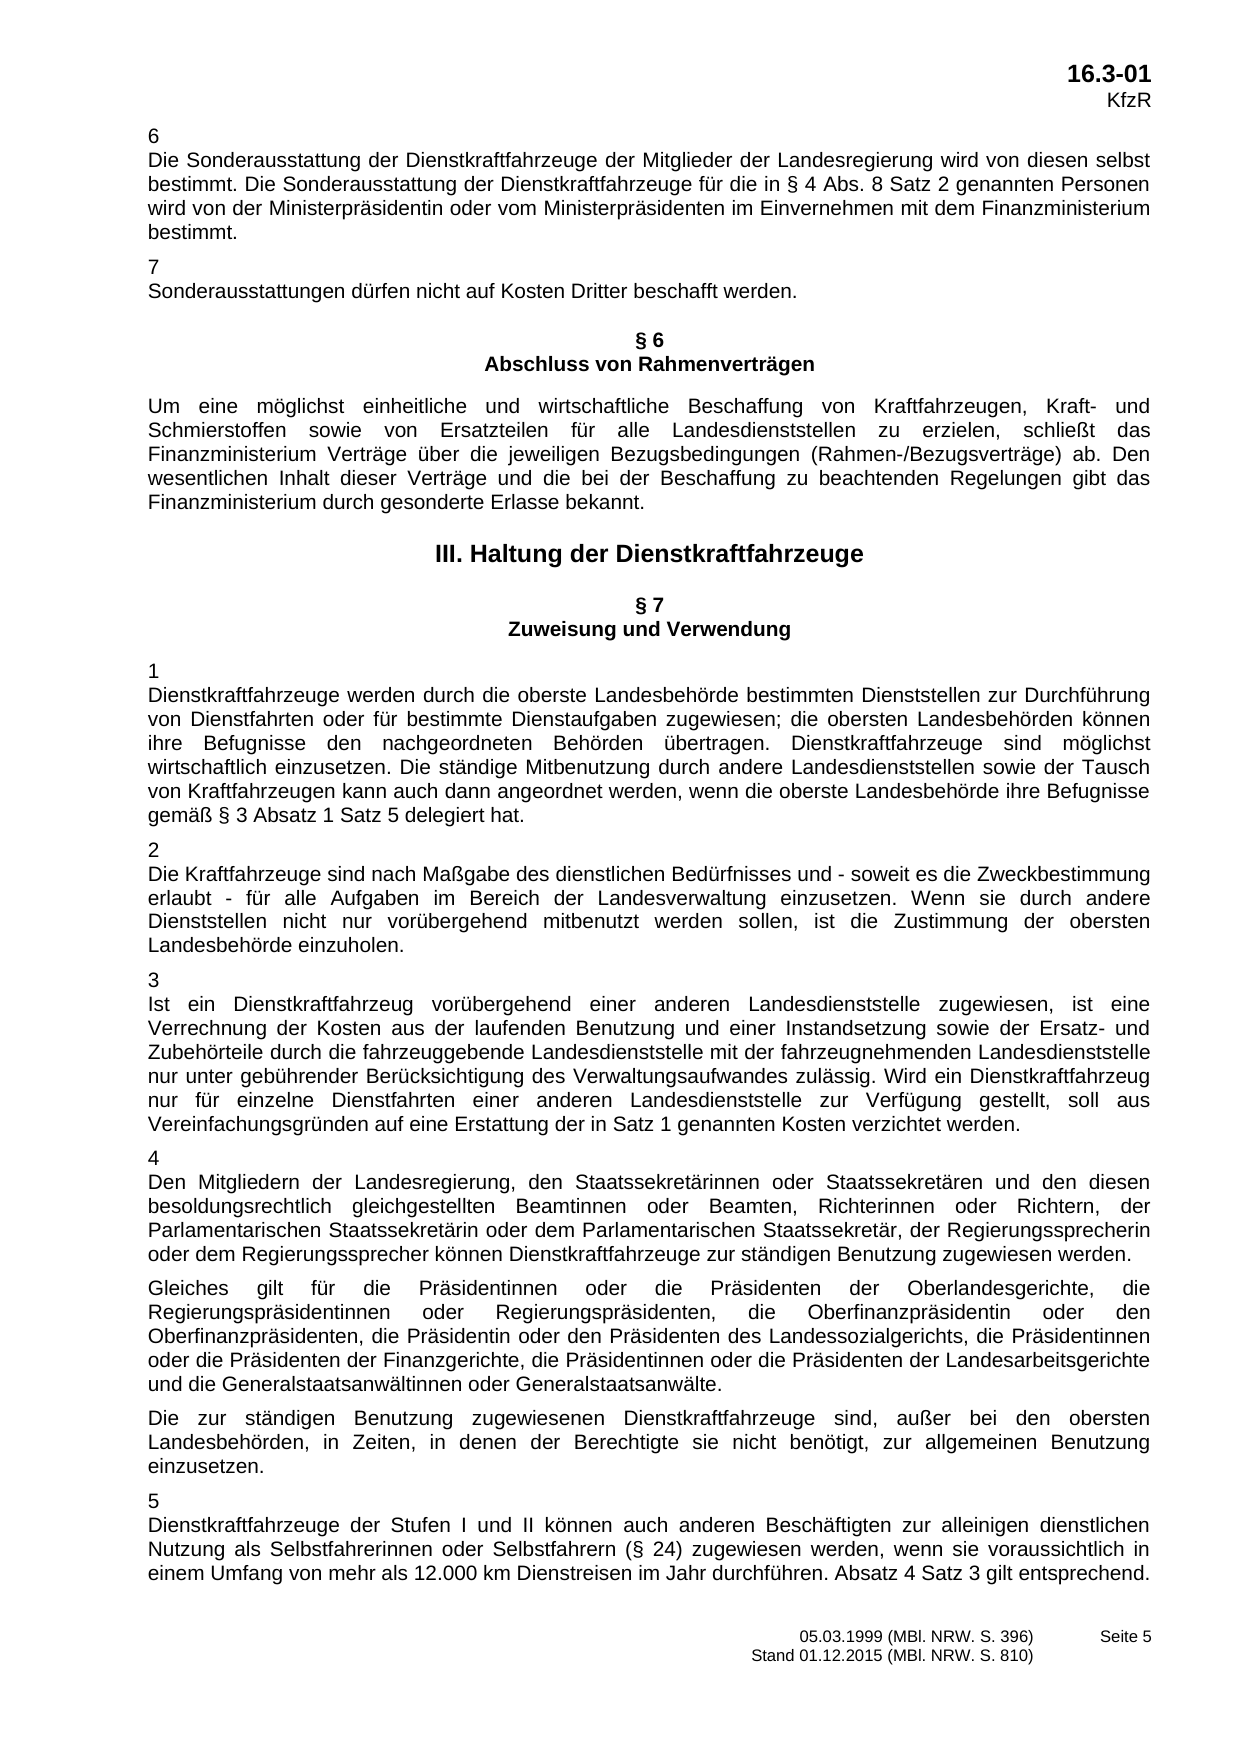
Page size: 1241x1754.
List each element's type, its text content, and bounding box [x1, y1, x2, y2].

subtitle § 6 Abschluss von Rahmenverträgen [148, 327, 1152, 375]
text 4 Den Mitgliedern der Landesregierung, den Staatssekretärinnen oder Staatssekretären und den diesen besoldungsrechtlich gleichgestellten Beamtinnen oder Beamten, Richterinnen oder Richtern, der Parlamentarischen Staatssekretärin oder dem Parlamentarischen Staatssekretär, der Regierungssprecherin oder dem Regierungssprecher können Dienstkraftfahrzeuge zur ständigen Benutzung zugewiesen werden. [148, 1146, 1152, 1266]
subtitle III. Haltung der Dienstkraftfahrzeuge [148, 539, 1152, 568]
text 6 Die Sonderausstattung der Dienstkraftfahrzeuge der Mitglieder der Landesregierung wird von diesen selbst bestimmt. Die Sonderausstattung der Dienstkraftfahrzeuge für die in § 4 Abs. 8 Satz 2 genannten Personen wird von der Ministerpräsidentin oder vom Ministerpräsidenten im Einvernehmen mit dem Finanzministerium bestimmt. [148, 124, 1152, 244]
text 2 Die Kraftfahrzeuge sind nach Maßgabe des dienstlichen Bedürfnisses und - soweit es die Zweckbestimmung erlaubt - für alle Aufgaben im Bereich der Landesverwaltung einzusetzen. Wenn sie durch andere Dienststellen nicht nur vorübergehend mitbenutzt werden sollen, ist die Zustimmung der obersten Landesbehörde einzuholen. [148, 837, 1152, 957]
text 5 Dienstkraftfahrzeuge der Stufen I und II können auch anderen Beschäftigten zur alleinigen dienstlichen Nutzung als Selbstfahrerinnen oder Selbstfahrern (§ 24) zugewiesen werden, wenn sie voraussichtlich in einem Umfang von mehr als 12.000 km Dienstreisen im Jahr durchführen. Absatz 4 Satz 3 gilt entsprechend. [148, 1488, 1152, 1584]
text Gleiches gilt für die Präsidentinnen oder die Präsidenten der Oberlandesgerichte, die Regierungspräsidentinnen oder Regierungspräsidenten, die Oberfinanzpräsidentin oder den Oberfinanzpräsidenten, die Präsidentin oder den Präsidenten des Landessozialgerichts, die Präsidentinnen oder die Präsidenten der Finanzgerichte, die Präsidentinnen oder die Präsidenten der Landesarbeitsgerichte und die Generalstaatsanwältinnen oder Generalstaatsanwälte. [148, 1276, 1152, 1396]
text Die zur ständigen Benutzung zugewiesenen Dienstkraftfahrzeuge sind, außer bei den obersten Landesbehörden, in Zeiten, in denen der Berechtigte sie nicht benötigt, zur allgemeinen Benutzung einzusetzen. [148, 1406, 1152, 1478]
text 3 Ist ein Dienstkraftfahrzeug vorübergehend einer anderen Landesdienststelle zugewiesen, ist eine Verrechnung der Kosten aus der laufenden Benutzung und einer Instandsetzung sowie der Ersatz- und Zubehörteile durch die fahrzeuggebende Landesdienststelle mit der fahrzeugnehmenden Landesdienststelle nur unter gebührender Berücksichtigung des Verwaltungsaufwandes zulässig. Wird ein Dienstkraftfahrzeug nur für einzelne Dienstfahrten einer anderen Landesdienststelle zur Verfügung gestellt, soll aus Vereinfachungsgründen auf eine Erstattung der in Satz 1 genannten Kosten verzichtet werden. [148, 968, 1152, 1135]
text 7 Sonderausstattungen dürfen nicht auf Kosten Dritter beschafft werden. [148, 254, 1152, 302]
text 1 Dienstkraftfahrzeuge werden durch die oberste Landesbehörde bestimmten Dienststellen zur Durchführung von Dienstfahrten oder für bestimmte Dienstaufgaben zugewiesen; die obersten Landesbehörden können ihre Befugnisse den nachgeordneten Behörden übertragen. Dienstkraftfahrzeuge sind möglichst wirtschaftlich einzusetzen. Die ständige Mitbenutzung durch andere Landesdienststellen sowie der Tausch von Kraftfahrzeugen kann auch dann angeordnet werden, wenn die oberste Landesbehörde ihre Befugnisse gemäß § 3 Absatz 1 Satz 5 delegiert hat. [148, 659, 1152, 827]
text Um eine möglichst einheitliche und wirtschaftliche Beschaffung von Kraftfahrzeugen, Kraft- und Schmierstoffen sowie von Ersatzteilen für alle Landesdienststellen zu erzielen, schließt das Finanzministerium Verträge über die jeweiligen Bezugsbedingungen (Rahmen-/Bezugsverträge) ab. Den wesentlichen Inhalt dieser Verträge und die bei der Beschaffung zu beachtenden Regelungen gibt das Finanzministerium durch gesonderte Erlasse bekannt. [148, 394, 1152, 514]
subtitle § 7 Zuweisung und Verwendung [148, 593, 1152, 641]
